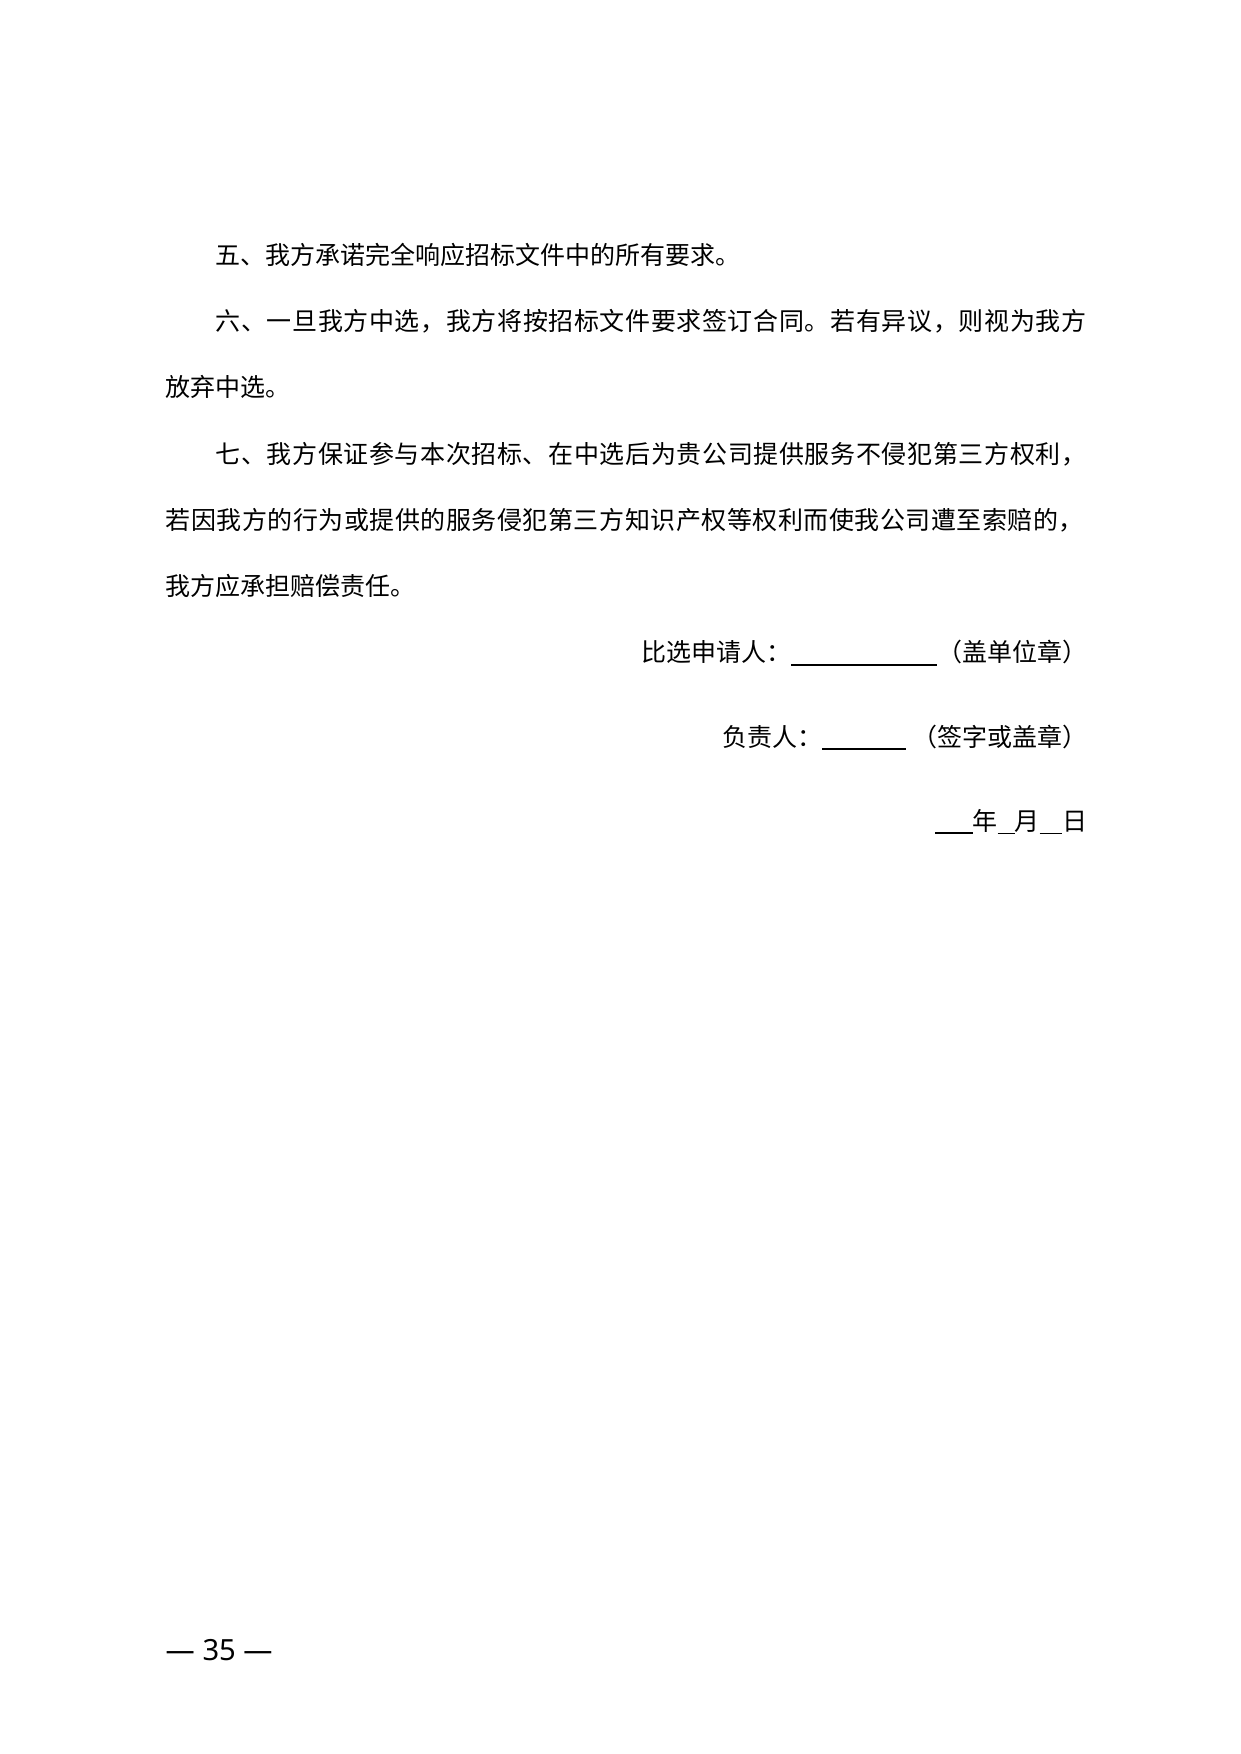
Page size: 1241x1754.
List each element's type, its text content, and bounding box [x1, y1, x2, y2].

text 七、我方保证参与本次招标、在中选后为贵公司提供服务不侵犯第三方权利，若因我方的行为或提供的服务侵犯第三方知识产权等权利而使我公司遭至索赔的，我方应承担赔偿责任。 [165, 419, 1087, 618]
text 比选申请人： （盖单位章） [165, 618, 1087, 684]
text 六、一旦我方中选，我方将按招标文件要求签订合同。若有异议，则视为我方放弃中选。 [165, 287, 1087, 419]
text 年 月 日 [165, 787, 1087, 853]
text 负责人： （签字或盖章） [165, 702, 1087, 768]
text 五、我方承诺完全响应招标文件中的所有要求。 [165, 220, 1087, 287]
